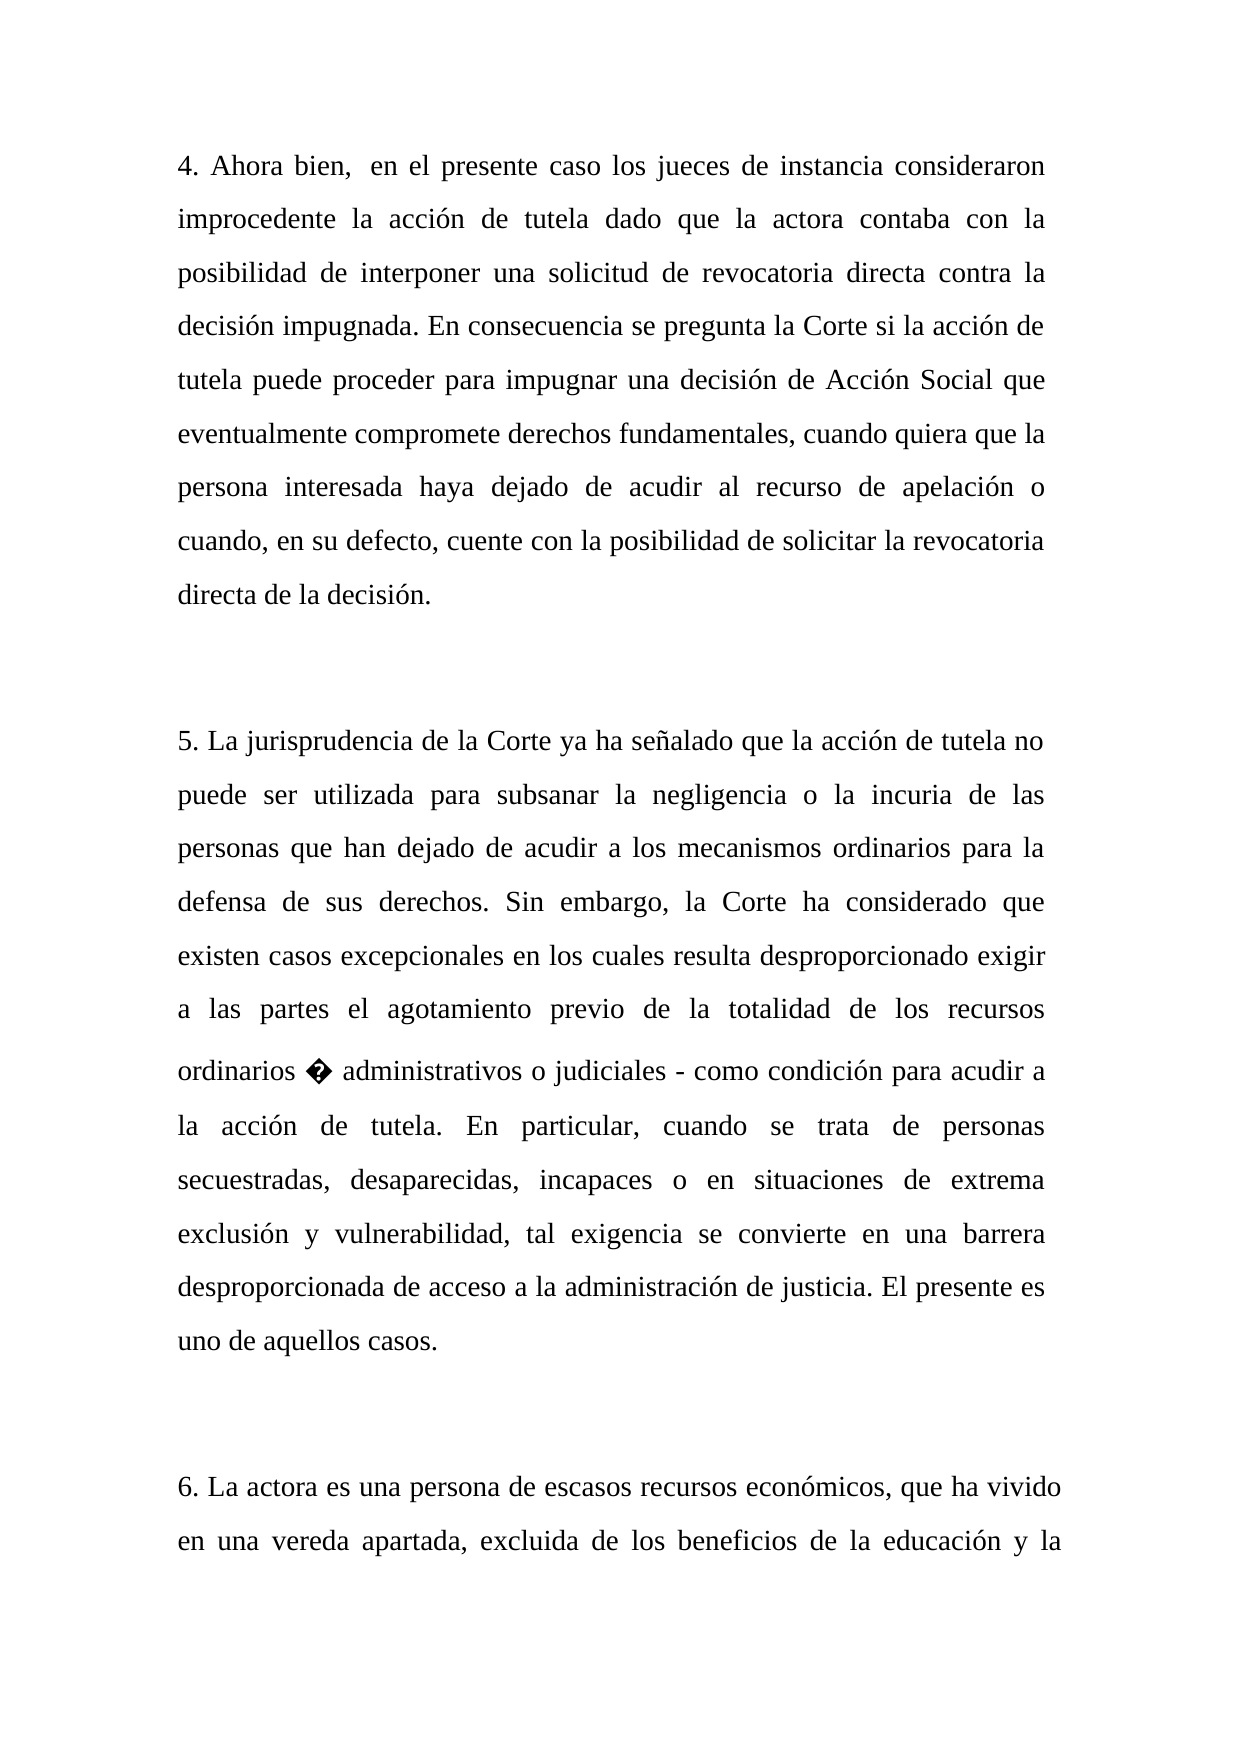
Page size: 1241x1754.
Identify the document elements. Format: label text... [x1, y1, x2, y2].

text 4. Ahora bien, en el presente caso los jueces de instancia consideraron improcedente la acción de tutela dado que la actora contaba con la posibilidad de interponer una solicitud de revocatoria directa contra la decisión impugnada. En consecuencia se pregunta la Corte si la acción de tutela puede proceder para impugnar una decisión de Acción Social que eventualmente compromete derechos fundamentales, cuando quiera que la persona interesada haya dejado de acudir al recurso de apelación o cuando, en su defecto, cuente con la posibilidad de solicitar la revocatoria directa de la decisión. [177, 148, 1046, 610]
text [177, 1469, 1063, 1557]
text 5. La jurisprudencia de la Corte ya ha señalado que la acción de tutela no puede ser utilizada para subsanar la negligencia o la incuria de las personas que han dejado de acudir a los mecanismos ordinarios para la defensa de sus derechos. Sin embargo, la Corte ha considerado que existen casos excepcionales en los cuales resulta desproporcionado exigir a las partes el agotamiento previo de la totalidad de los recursos ordinarios � administrativos o judiciales - como condición para acudir a la acción de tutela. En particular, cuando se trata de personas secuestradas, desaparecidas, incapaces o en situaciones de extrema exclusión y vulnerabilidad, tal exigencia se convierte en una barrera desproporcionada de acceso a la administración de justicia. El presente es uno de aquellos casos. [177, 723, 1046, 1357]
